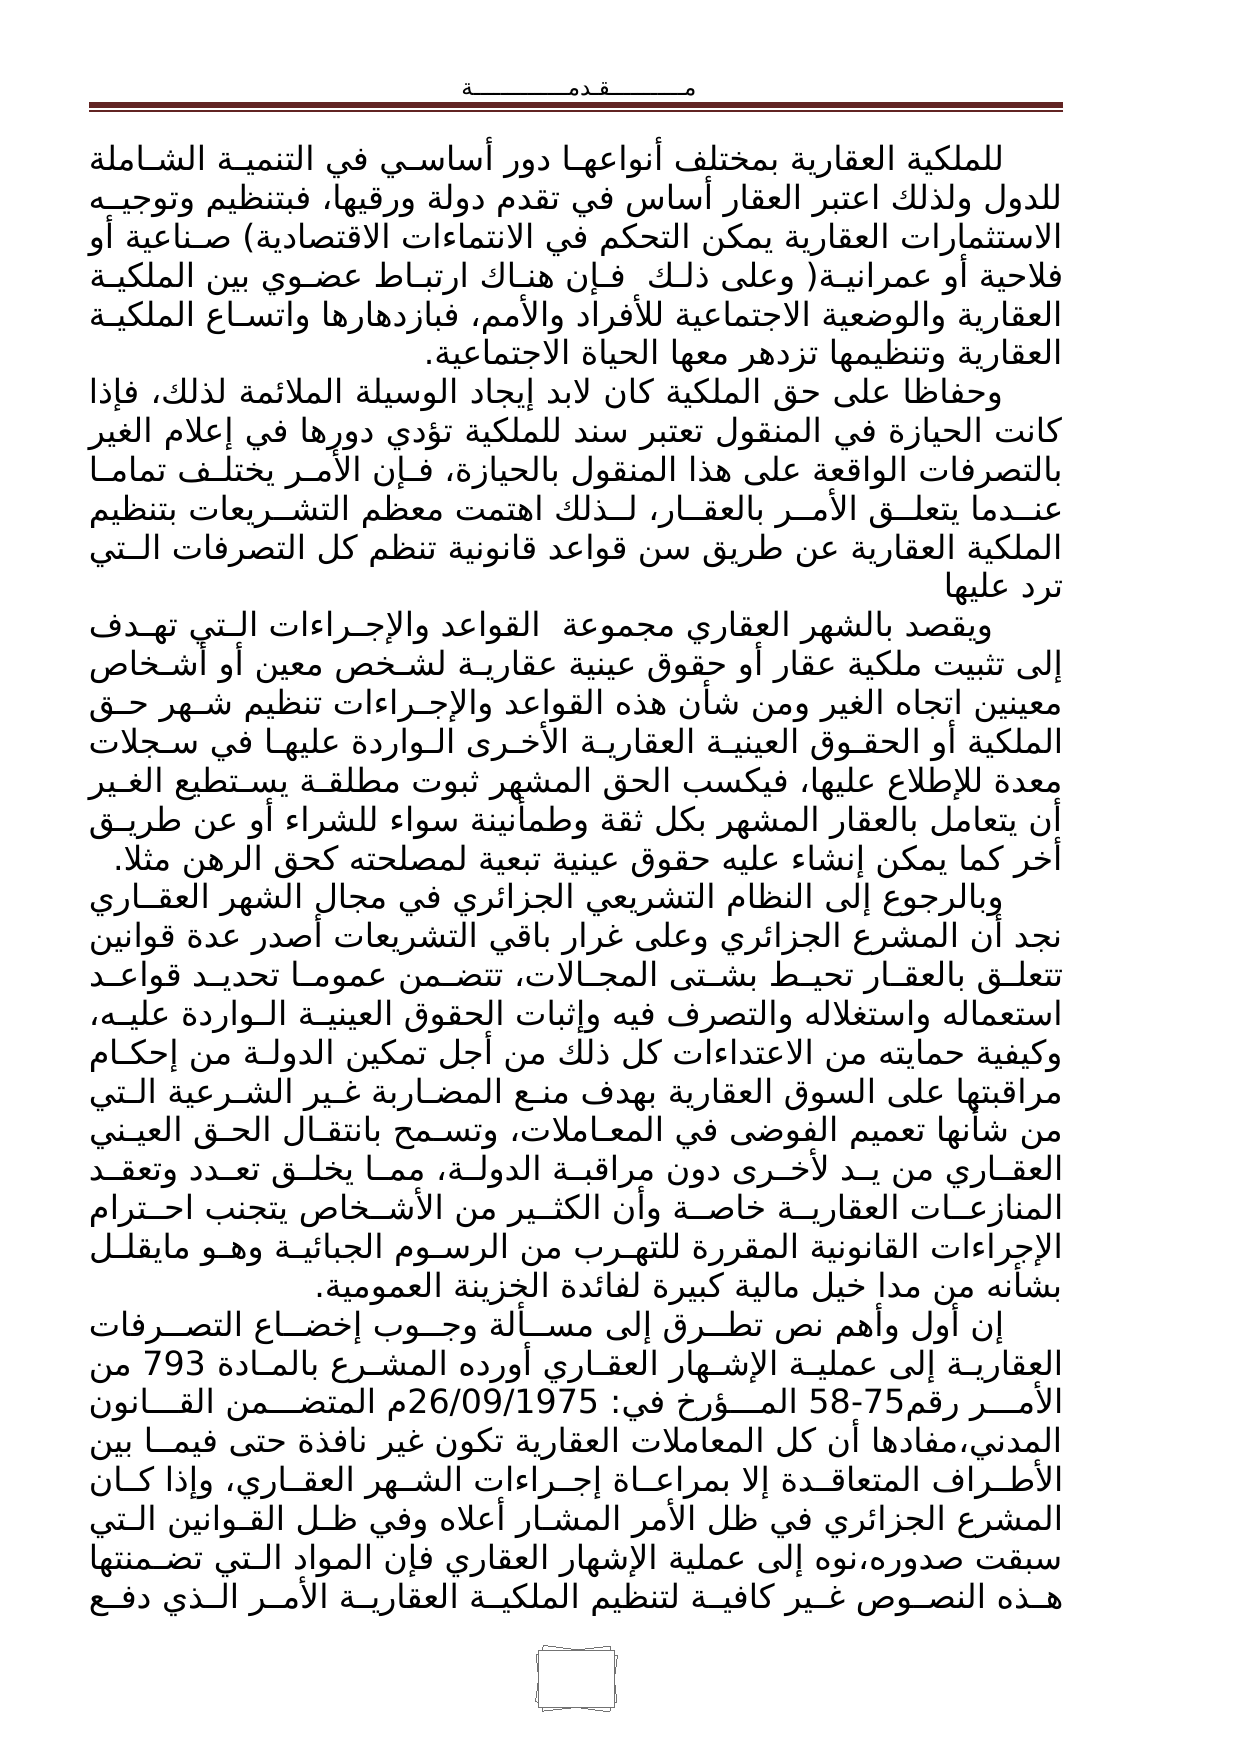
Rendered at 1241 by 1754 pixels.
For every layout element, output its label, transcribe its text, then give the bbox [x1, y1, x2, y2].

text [89, 1305, 1063, 1616]
text وحفاظا على حق الملكية كان لابد إيجاد الوسيلة الملائمة لذلك، فإذا كانت الحيازة في المنقول تعتبر سند للملكية تؤدي دورها في إعلام الغير بالتصرفات الواقعة على هذا المنقول بالحيازة، فإن الأمر يختلف تماما عندما يتعلق الأمر بالعقار، لذلك اهتمت معظم التشريعات بتنظيم الملكية العقارية عن طريق سن قواعد قانونية تنظم كل التصرفات التي ترد عليها [89, 373, 1063, 606]
text للملكية العقارية بمختلف أنواعها دور أساسي في التنمية الشاملة للدول ولذلك اعتبر العقار أساس في تقدم دولة ورقيها، فبتنظيم وتوجيه الاستثمارات العقارية يمكن التحكم في الانتماءات الاقتصادية) صناعية أو فلاحية أو عمرانية( وعلى ذلك فإن هناك ارتباط عضوي بين الملكية العقارية والوضعية الاجتماعية للأفراد والأمم، فبازدهارها واتساع الملكية العقارية وتنظيمها تزدهر معها الحياة الاجتماعية. [89, 139, 1063, 373]
text وبالرجوع إلى النظام التشريعي الجزائري في مجال الشهر العقاري نجد أن المشرع الجزائري وعلى غرار باقي التشريعات أصدر عدة قوانين تتعلق بالعقار تحيط بشتى المجالات، تتضمن عموما تحديد قواعد استعماله واستغلاله والتصرف فيه وإثبات الحقوق العينية الواردة عليه، وكيفية حمايته من الاعتداءات كل ذلك من أجل تمكين الدولة من إحكام مراقبتها على السوق العقارية بهدف منع المضاربة غير الشرعية التي من شأنها تعميم الفوضى في المعاملات، وتسمح بانتقال الحق العيني العقاري من يد لأخرى دون مراقبة الدولة، مما يخلق تعدد وتعقد المنازعات العقارية خاصة وأن الكثير من الأشخاص يتجنب احترام الإجراءات القانونية المقررة للتهرب من الرسوم الجبائية وهو مايقلل بشأنه من مدا خيل مالية كبيرة لفائدة الخزينة العمومية. [89, 878, 1063, 1305]
text ويقصد بالشهر العقاري مجموعة القواعد والإجراءات التي تهدف إلى تثبيت ملكية عقار أو حقوق عينية عقارية لشخص معين أو أشخاص معينين اتجاه الغير ومن شأن هذه القواعد والإجراءات تنظيم شهر حق الملكية أو الحقوق العينية العقارية الأخرى الواردة عليها في سجلات معدة للإطلاع عليها، فيكسب الحق المشهر ثبوت مطلقة يستطيع الغير أن يتعامل بالعقار المشهر بكل ثقة وطمأنينة سواء للشراء أو عن طريق أخر كما يمكن إنشاء عليه حقوق عينية تبعية لمصلحته كحق الرهن مثلا. [89, 606, 1063, 878]
